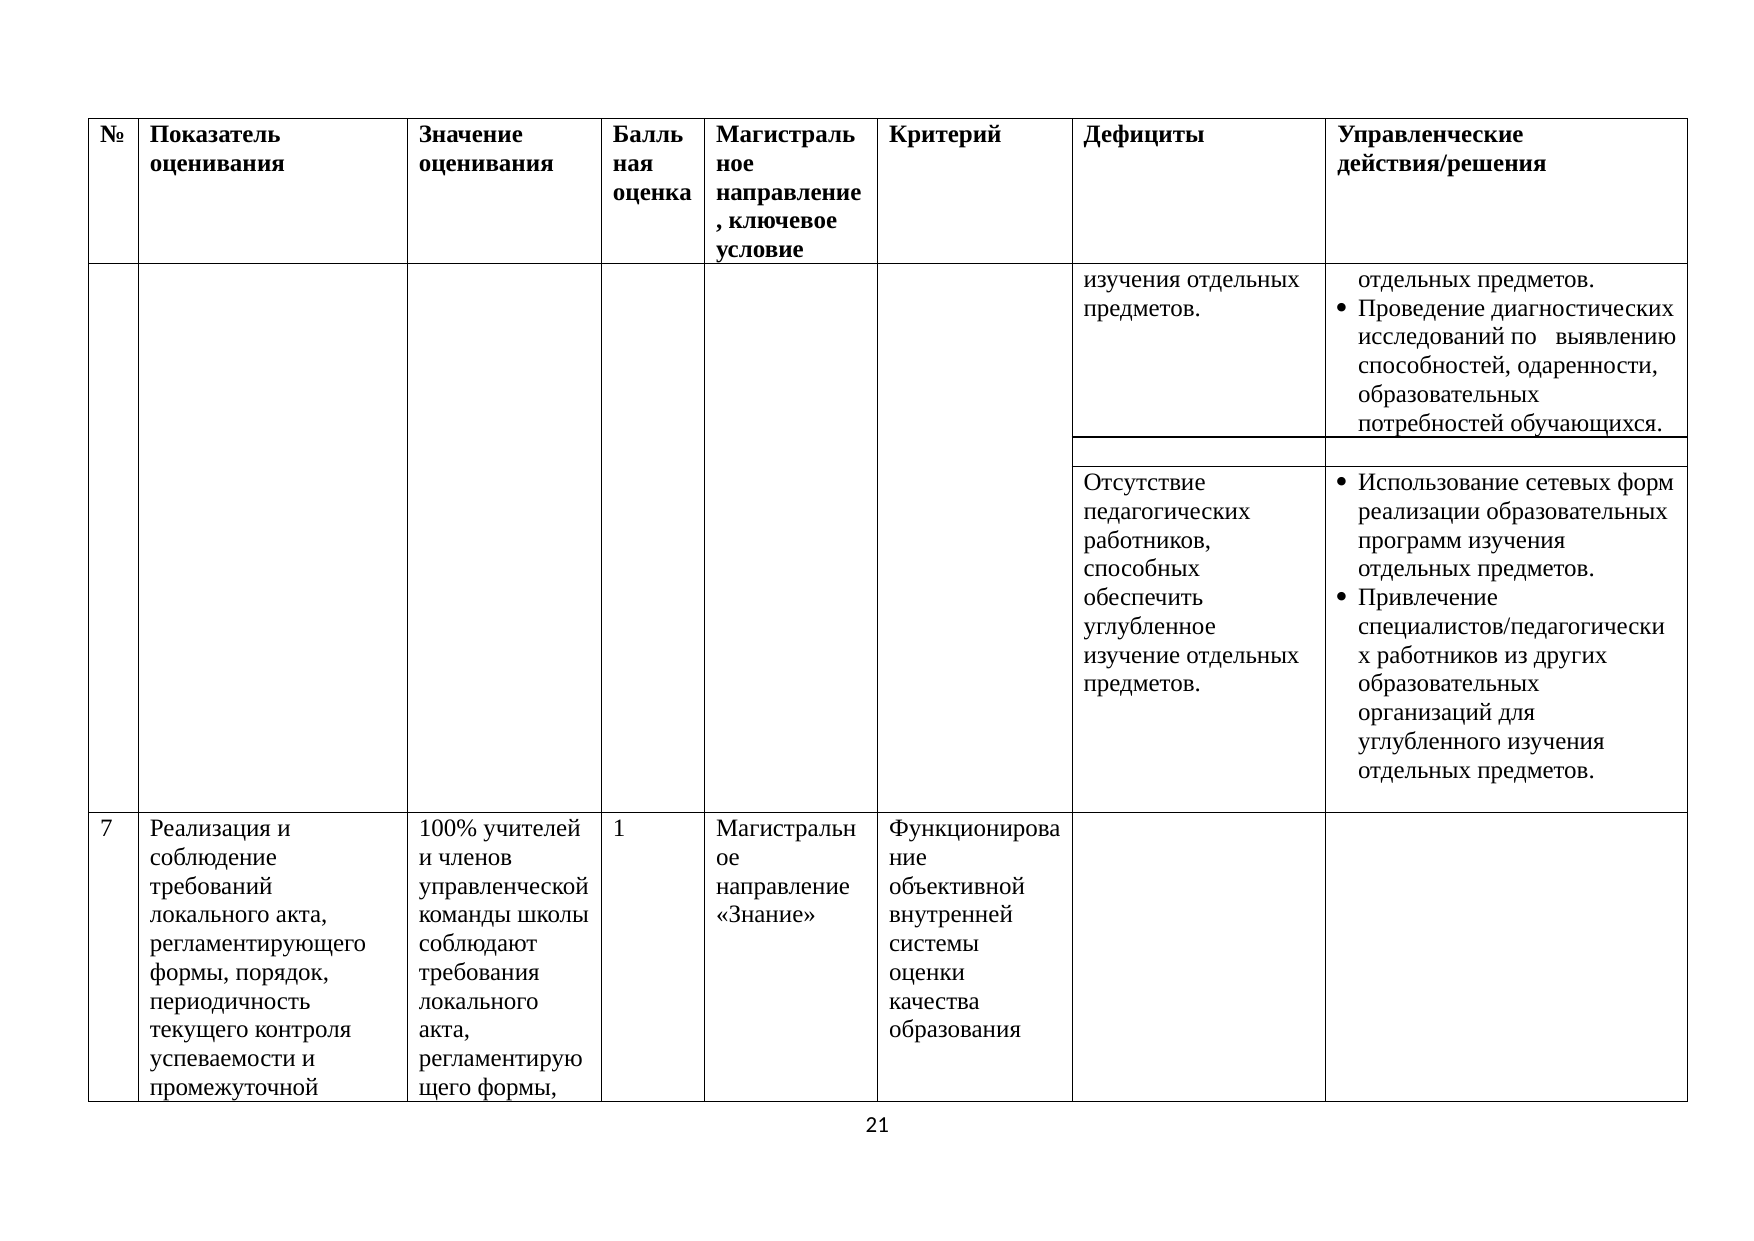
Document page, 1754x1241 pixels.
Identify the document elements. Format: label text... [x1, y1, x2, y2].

table_cell [1326, 438, 1687, 466]
table_header Значение оценивания [408, 119, 601, 263]
table_header Критерий [878, 119, 1072, 263]
table_header Управленческие действия/решения [1326, 119, 1687, 263]
table_cell [1073, 813, 1325, 1101]
table_cell Использование сетевых форм реализации образовательных программ изучения отдельных предметов. Привлечение специалистов/педагогических работников из других образовательных организаций для углубленного изучения отдельных предметов. [1326, 467, 1687, 812]
table_header № [89, 119, 138, 263]
table_cell 7 [89, 813, 138, 1101]
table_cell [139, 813, 407, 1101]
table_cell Магистральное направление «Знание» [705, 813, 877, 1101]
table_cell Отсутствие педагогических работников, способных обеспечить углубленное изучение отдельных предметов. [1073, 467, 1325, 812]
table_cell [1073, 264, 1325, 436]
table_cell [1326, 264, 1687, 436]
table_header Дефициты [1073, 119, 1325, 263]
table_header Балльная оценка [602, 119, 704, 263]
table_cell [1326, 813, 1687, 1101]
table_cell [408, 813, 601, 1101]
table_cell 1 [602, 813, 704, 1101]
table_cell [878, 813, 1072, 1101]
table_header Магистральное направление, ключевое условие [705, 119, 877, 263]
table_cell [1073, 438, 1325, 466]
table_header Показатель оценивания [139, 119, 407, 263]
